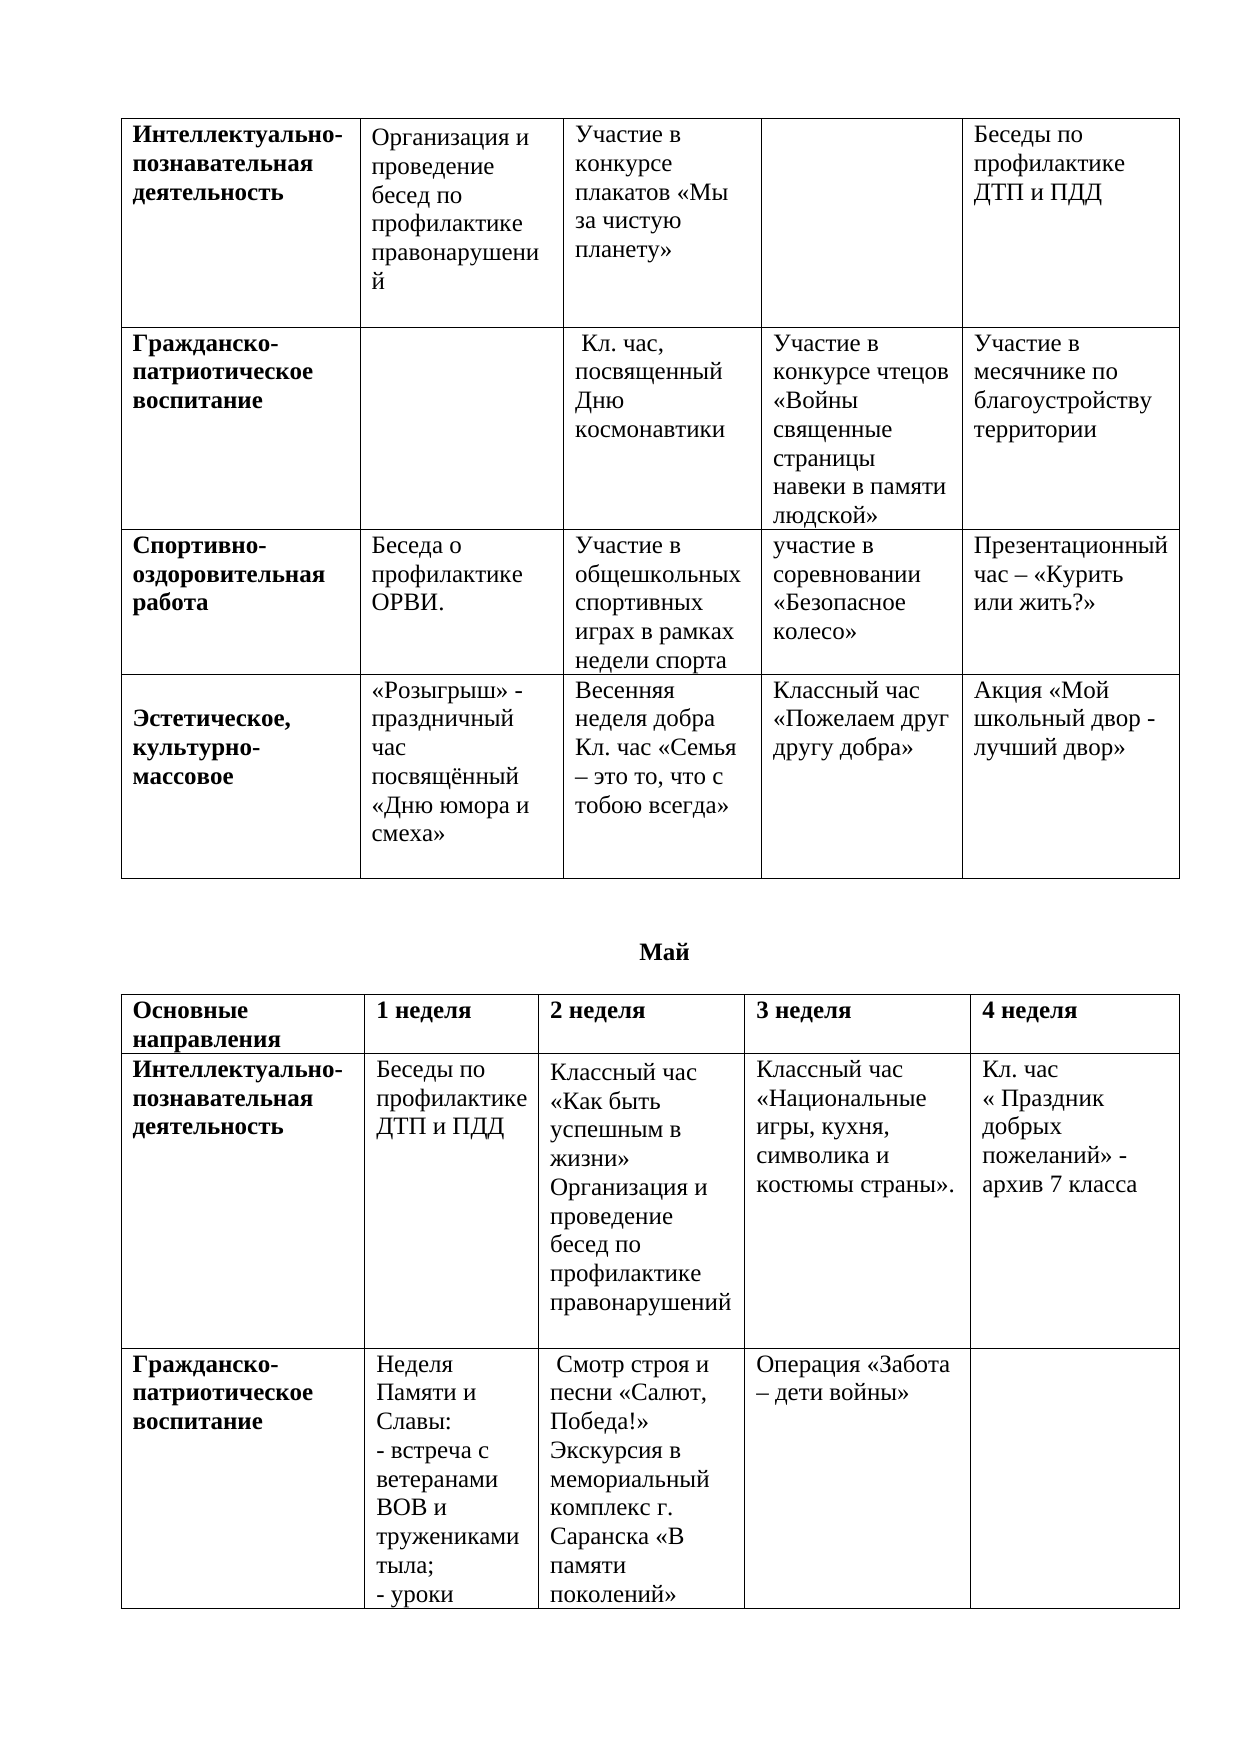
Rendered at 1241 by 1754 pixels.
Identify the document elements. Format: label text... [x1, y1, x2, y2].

table_cell [971, 1349, 1179, 1607]
table_cell Кл. час « Праздник добрых пожеланий» - архив 7 класса [971, 1054, 1179, 1348]
table_cell [762, 119, 962, 327]
table_cell Участие в месячнике по благоустройству территории [963, 328, 1179, 529]
table_cell Гражданско-патриотическое воспитание [122, 328, 360, 529]
table_cell Беседы по профилактике ДТП и ПДД [963, 119, 1179, 327]
table_header 2 неделя [539, 995, 744, 1053]
table_cell Спортивно-оздоровительная работа [122, 530, 360, 674]
table_header 3 неделя [745, 995, 970, 1053]
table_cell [122, 1349, 364, 1607]
table_cell участие в соревновании «Безопасное колесо» [762, 530, 962, 674]
table_header 4 неделя [971, 995, 1179, 1053]
table_cell Классный час «Национальные игры, кухня, символика и костюмы страны». [745, 1054, 970, 1348]
table_cell Участие в конкурсе плакатов «Мы за чистую планету» [564, 119, 761, 327]
table_cell Участие в конкурсе чтецов «Войны священные страницы навеки в памяти людской» [762, 328, 962, 529]
table_cell Организация и проведение бесед по профилактике правонарушений [361, 119, 563, 327]
table_cell Кл. час, посвященный Дню космонавтики [564, 328, 761, 529]
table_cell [365, 1349, 538, 1607]
table_header 1 неделя [365, 995, 538, 1053]
table_cell Акция «Мой школьный двор - лучший двор» [963, 675, 1179, 878]
table_cell Классный час «Как быть успешным в жизни» Организация и проведение бесед по профилактике правонарушений [539, 1054, 744, 1348]
table_cell [361, 328, 563, 529]
table_cell Классный час «Пожелаем друг другу добра» [762, 675, 962, 878]
table_cell Беседы по профилактике ДТП и ПДД [365, 1054, 538, 1348]
table_cell «Розыгрыш» - праздничный час посвящённый «Дню юмора и смеха» [361, 675, 563, 878]
table_cell Весенняя неделя добра Кл. час «Семья – это то, что с тобою всегда» [564, 675, 761, 878]
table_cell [745, 1349, 970, 1607]
table_cell Беседа о профилактике ОРВИ. [361, 530, 563, 674]
table_cell Интеллектуально-познавательная деятельность [122, 1054, 364, 1348]
table_cell Эстетическое, культурно-массовое [122, 675, 360, 878]
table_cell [539, 1349, 744, 1607]
text Май [177, 937, 1152, 966]
table_cell Участие в общешкольных спортивных играх в рамках недели спорта [564, 530, 761, 674]
table_cell Интеллектуально-познавательная деятельность [122, 119, 360, 327]
table_header Основные направления [122, 995, 364, 1053]
table_cell Презентационный час – «Курить или жить?» [963, 530, 1179, 674]
